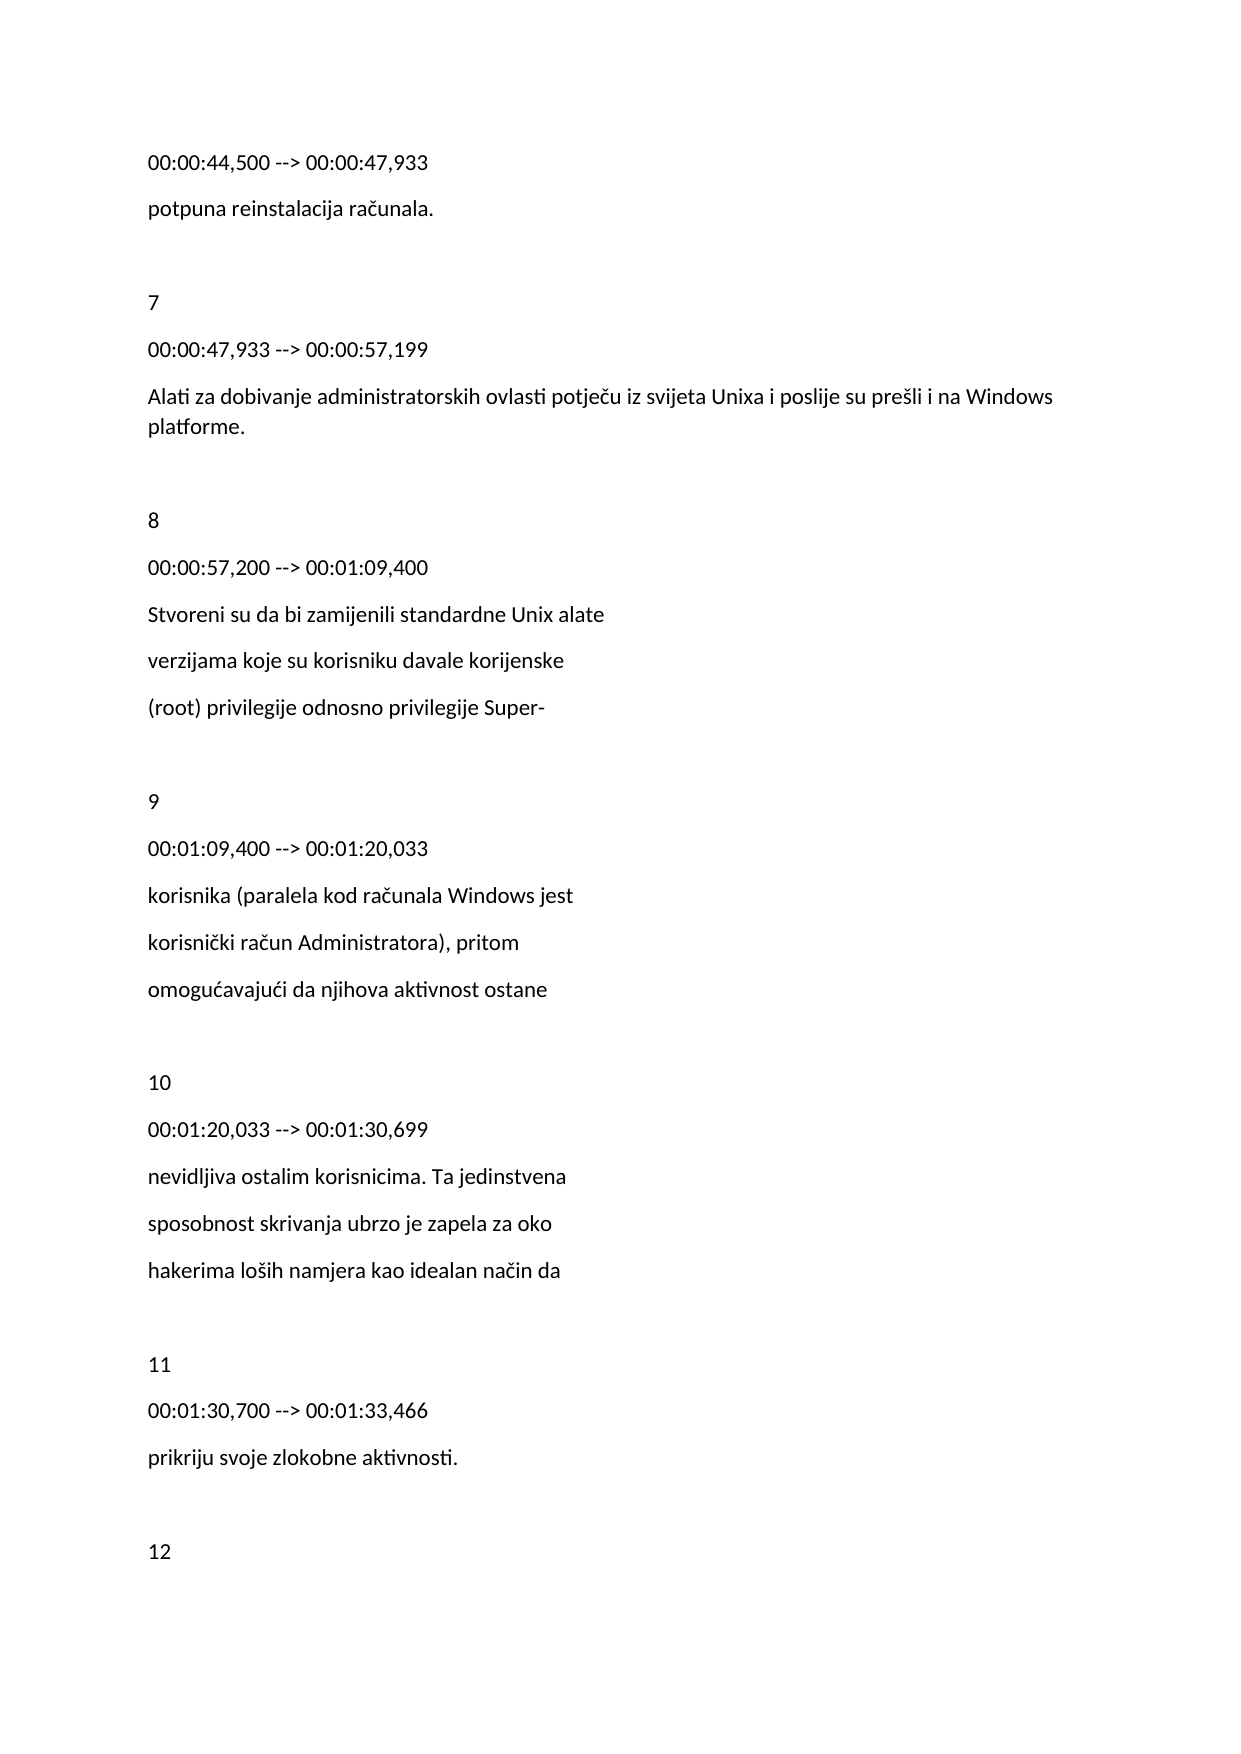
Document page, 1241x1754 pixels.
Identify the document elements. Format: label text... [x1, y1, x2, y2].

text 9 [148, 787, 1093, 815]
text 00:00:47,933 --> 00:00:57,199 [148, 335, 1093, 363]
text verzijama koje su korisniku davale korijenske [148, 647, 1093, 674]
text korisnika (paralela kod računala Windows jest [148, 881, 1093, 909]
text 00:01:20,033 --> 00:01:30,699 [148, 1115, 1093, 1143]
text Stvoreni su da bi zamijenili standardne Unix alate [148, 600, 1093, 628]
text prikriju svoje zlokobne aktivnosti. [148, 1443, 1093, 1471]
text 8 [148, 506, 1093, 534]
text 7 [148, 288, 1093, 316]
text 00:00:44,500 --> 00:00:47,933 [148, 148, 1093, 176]
text sposobnost skrivanja ubrzo je zapela za oko [148, 1209, 1093, 1237]
text 11 [148, 1350, 1093, 1378]
text (root) privilegije odnosno privilegije Super- [148, 693, 1093, 721]
text 10 [148, 1068, 1093, 1096]
text omogućavajući da njihova aktivnost ostane [148, 975, 1093, 1003]
text 12 [148, 1537, 1093, 1565]
text nevidljiva ostalim korisnicima. Ta jedinstvena [148, 1162, 1093, 1190]
text potpuna reinstalacija računala. [148, 194, 1093, 222]
text korisnički račun Administratora), pritom [148, 928, 1093, 956]
text 00:00:57,200 --> 00:01:09,400 [148, 553, 1093, 581]
text 00:01:09,400 --> 00:01:20,033 [148, 834, 1093, 862]
text Alati za dobivanje administratorskih ovlasti potječu iz svijeta Unixa i poslije su prešli i na Windows platforme. [148, 382, 1093, 440]
text hakerima loših namjera kao idealan način da [148, 1256, 1093, 1284]
text 00:01:30,700 --> 00:01:33,466 [148, 1397, 1093, 1424]
